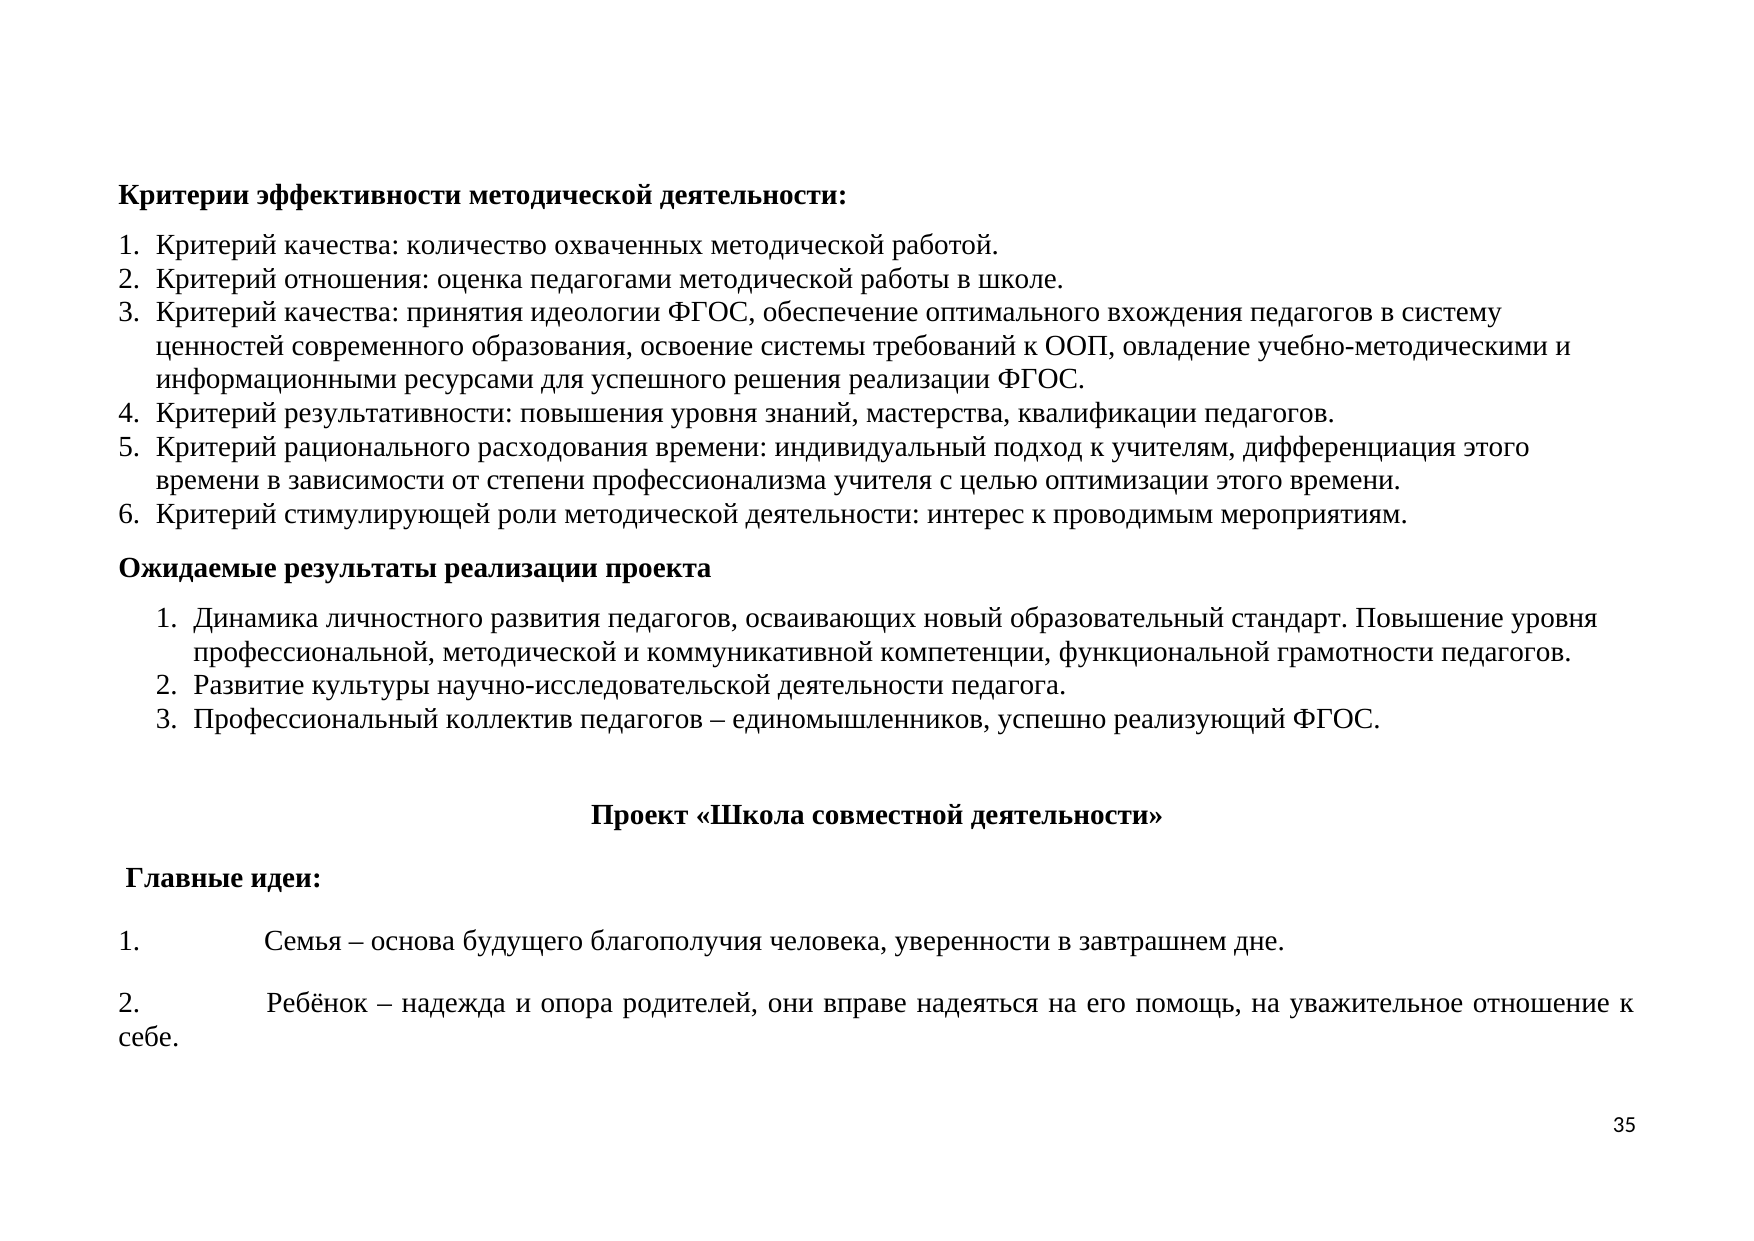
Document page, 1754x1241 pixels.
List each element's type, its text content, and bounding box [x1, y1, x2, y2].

list Критерий отношения: оценка педагогами методической работы в школе. [118, 261, 1636, 294]
list Критерий результативности: повышения уровня знаний, мастерства, квалификации педагогов. [118, 395, 1636, 429]
text Критерии эффективности методической деятельности: [118, 177, 1636, 211]
text Главные идеи: [118, 860, 1636, 893]
list Профессиональный коллектив педагогов – единомышленников, успешно реализующий ФГОС. [156, 701, 1636, 734]
text 2. Ребёнок – надежда и опора родителей, они вправе надеяться на его помощь, на уважительное отношение к себе. [118, 985, 1636, 1052]
list Критерий качества: принятия идеологии ФГОС, обеспечение оптимального вхождения педагогов в систему ценностей современного образования, освоение системы требований к ООП, овладение учебно-методическими и информационными ресурсами для успешного решения реализации ФГОС. [118, 294, 1636, 395]
list Динамика личностного развития педагогов, осваивающих новый образовательный стандарт. Повышение уровня профессиональной, методической и коммуникативной компетенции, функциональной грамотности педагогов. [156, 600, 1636, 667]
text Ожидаемые результаты реализации проекта [118, 550, 1636, 584]
list Критерий рационального расходования времени: индивидуальный подход к учителям, дифференциация этого времени в зависимости от степени профессионализма учителя с целью оптимизации этого времени. [118, 429, 1636, 496]
list Критерий качества: количество охваченных методической работой. [118, 227, 1636, 261]
text 1. Семья – основа будущего благополучия человека, уверенности в завтрашнем дне. [118, 923, 1636, 956]
list Развитие культуры научно-исследовательской деятельности педагога. [156, 667, 1636, 701]
text Проект «Школа совместной деятельности» [118, 797, 1636, 831]
list Критерий стимулирующей роли методической деятельности: интерес к проводимым мероприятиям. [118, 496, 1636, 529]
